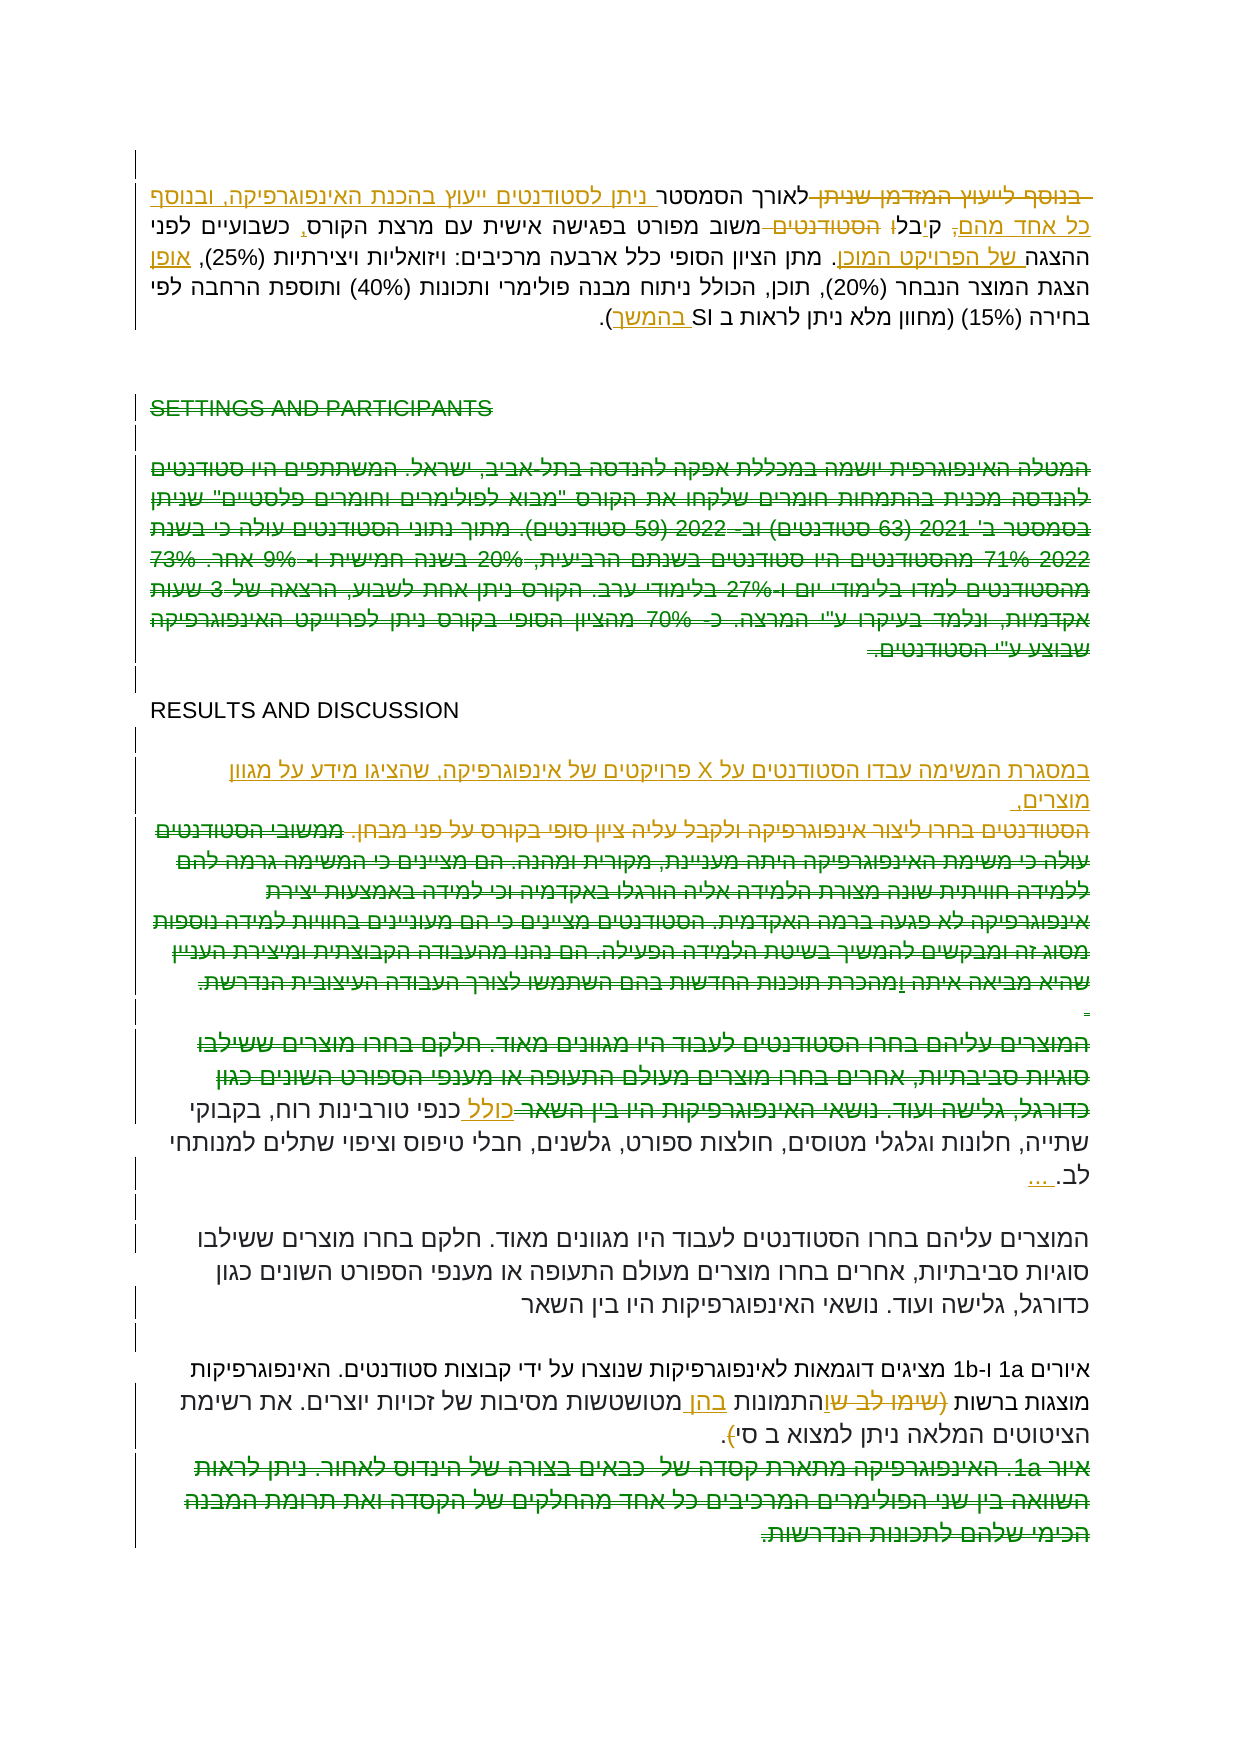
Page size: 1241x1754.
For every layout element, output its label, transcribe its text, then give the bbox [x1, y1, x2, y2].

text לאורך הסמסטר קבל משוב מפורט בפגישה אישית עם מרצת הקורס כשבועיים לפני ההצגה. מתן הציון הסופי כלל ארבעה מרכיבים: ויזואליות ויצירתיות (25%), הצגת המוצר הנבחר (20%), תוכן, הכולל ניתוח מבנה פולימרי ותכונות (40%) ותוספת הרחבה לפי בחירה (15%) (מחוון מלא ניתן לראות ב SI). [150, 183, 1090, 330]
text RESULTS AND DISCUSSION [150, 697, 1090, 723]
text כנפי טורבינות רוח, בקבוקי שתייה, חלונות וגלגלי מטוסים, חולצות ספורט, גלשנים, חבלי טיפוס וציפוי שתלים למנותחי לב. [150, 1029, 1090, 1190]
text איורים 1a ו-1b מציגים דוגמאות לאינפוגרפיקות שנוצרו על ידי קבוצות סטודנטים. האינפוגרפיקות מוצגות ברשות התמונות מטושטשות מסיבות של זכויות יוצרים. את רשימת הציטוטים המלאה ניתן למצוא ב סי. [150, 1356, 1090, 1449]
